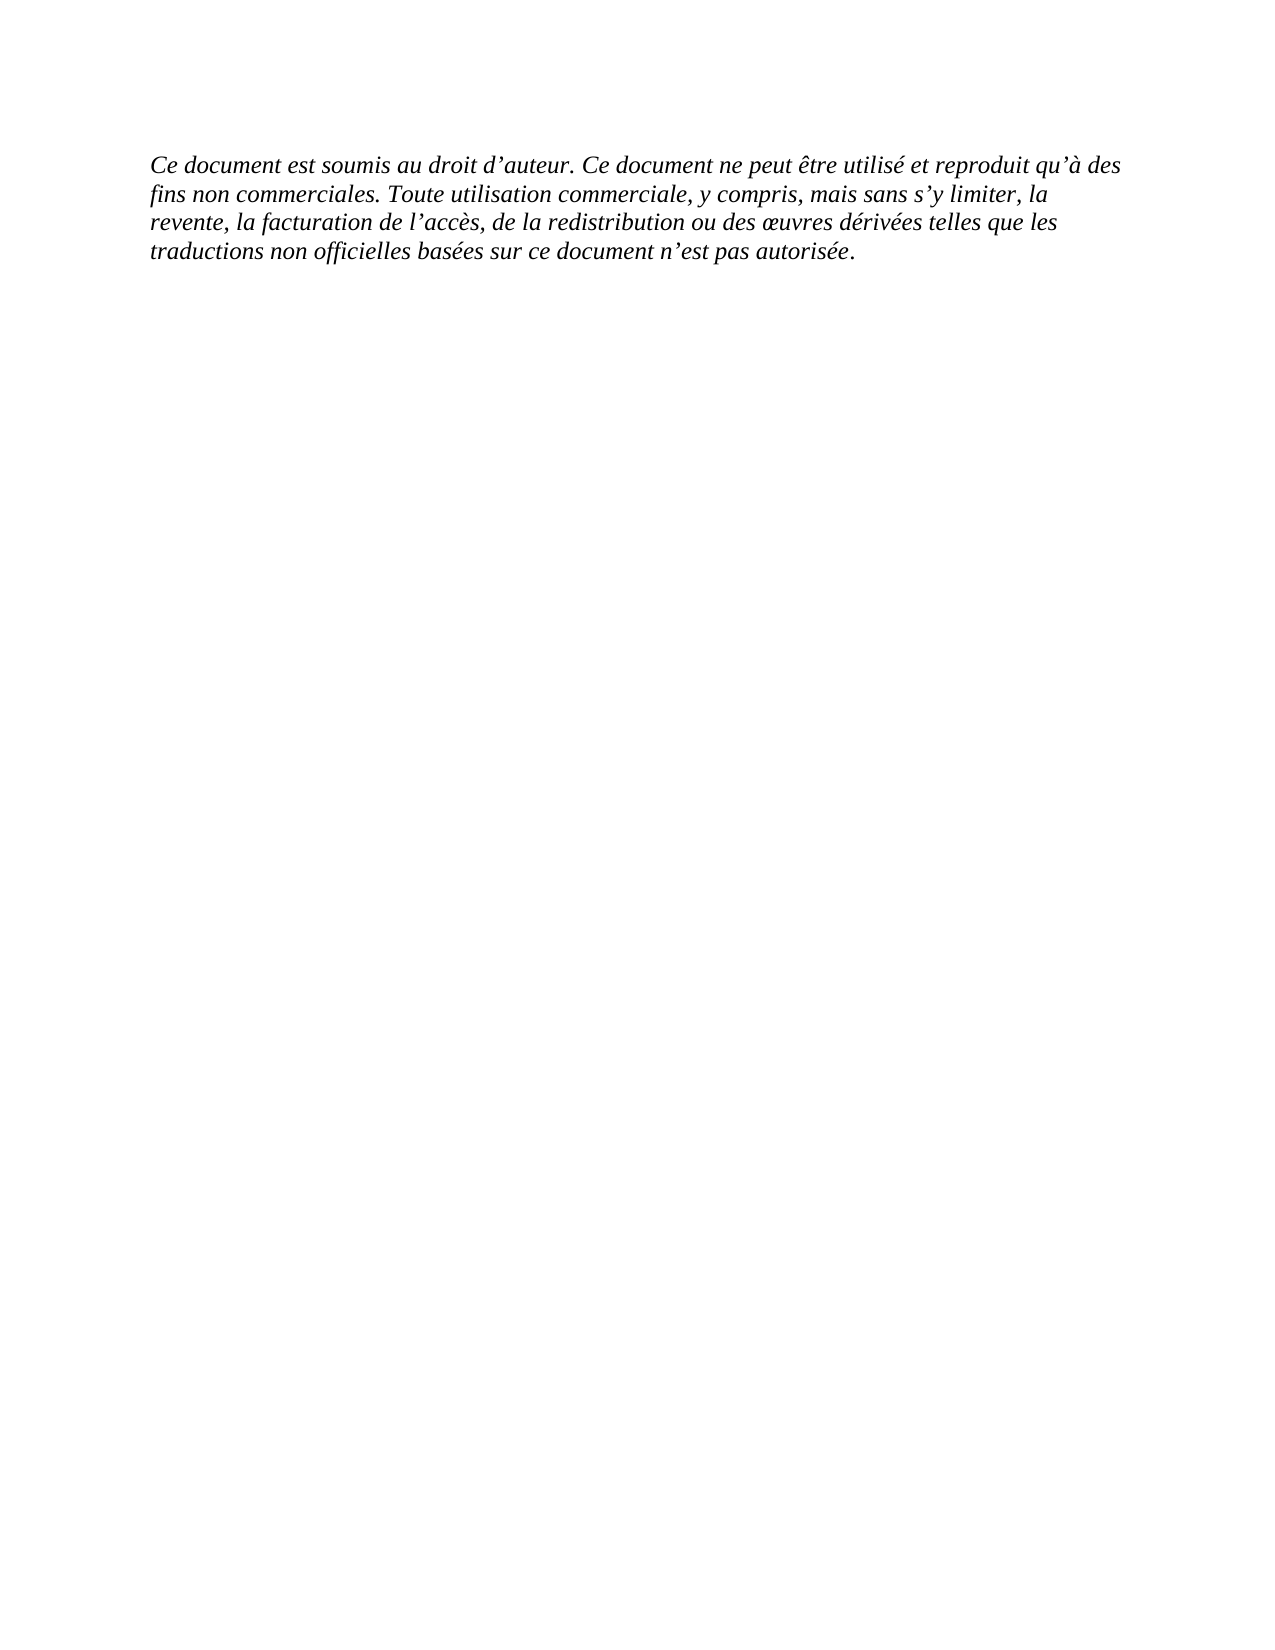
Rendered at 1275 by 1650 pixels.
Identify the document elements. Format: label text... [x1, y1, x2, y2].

text Ce document est soumis au droit d’auteur. Ce document ne peut être utilisé et reproduit qu’à des fins non commerciales. Toute utilisation commerciale, y compris, mais sans s’y limiter, la revente, la facturation de l’accès, de la redistribution ou des œuvres dérivées telles que les traductions non officielles basées sur ce document n’est pas autorisée. [150, 150, 1125, 265]
